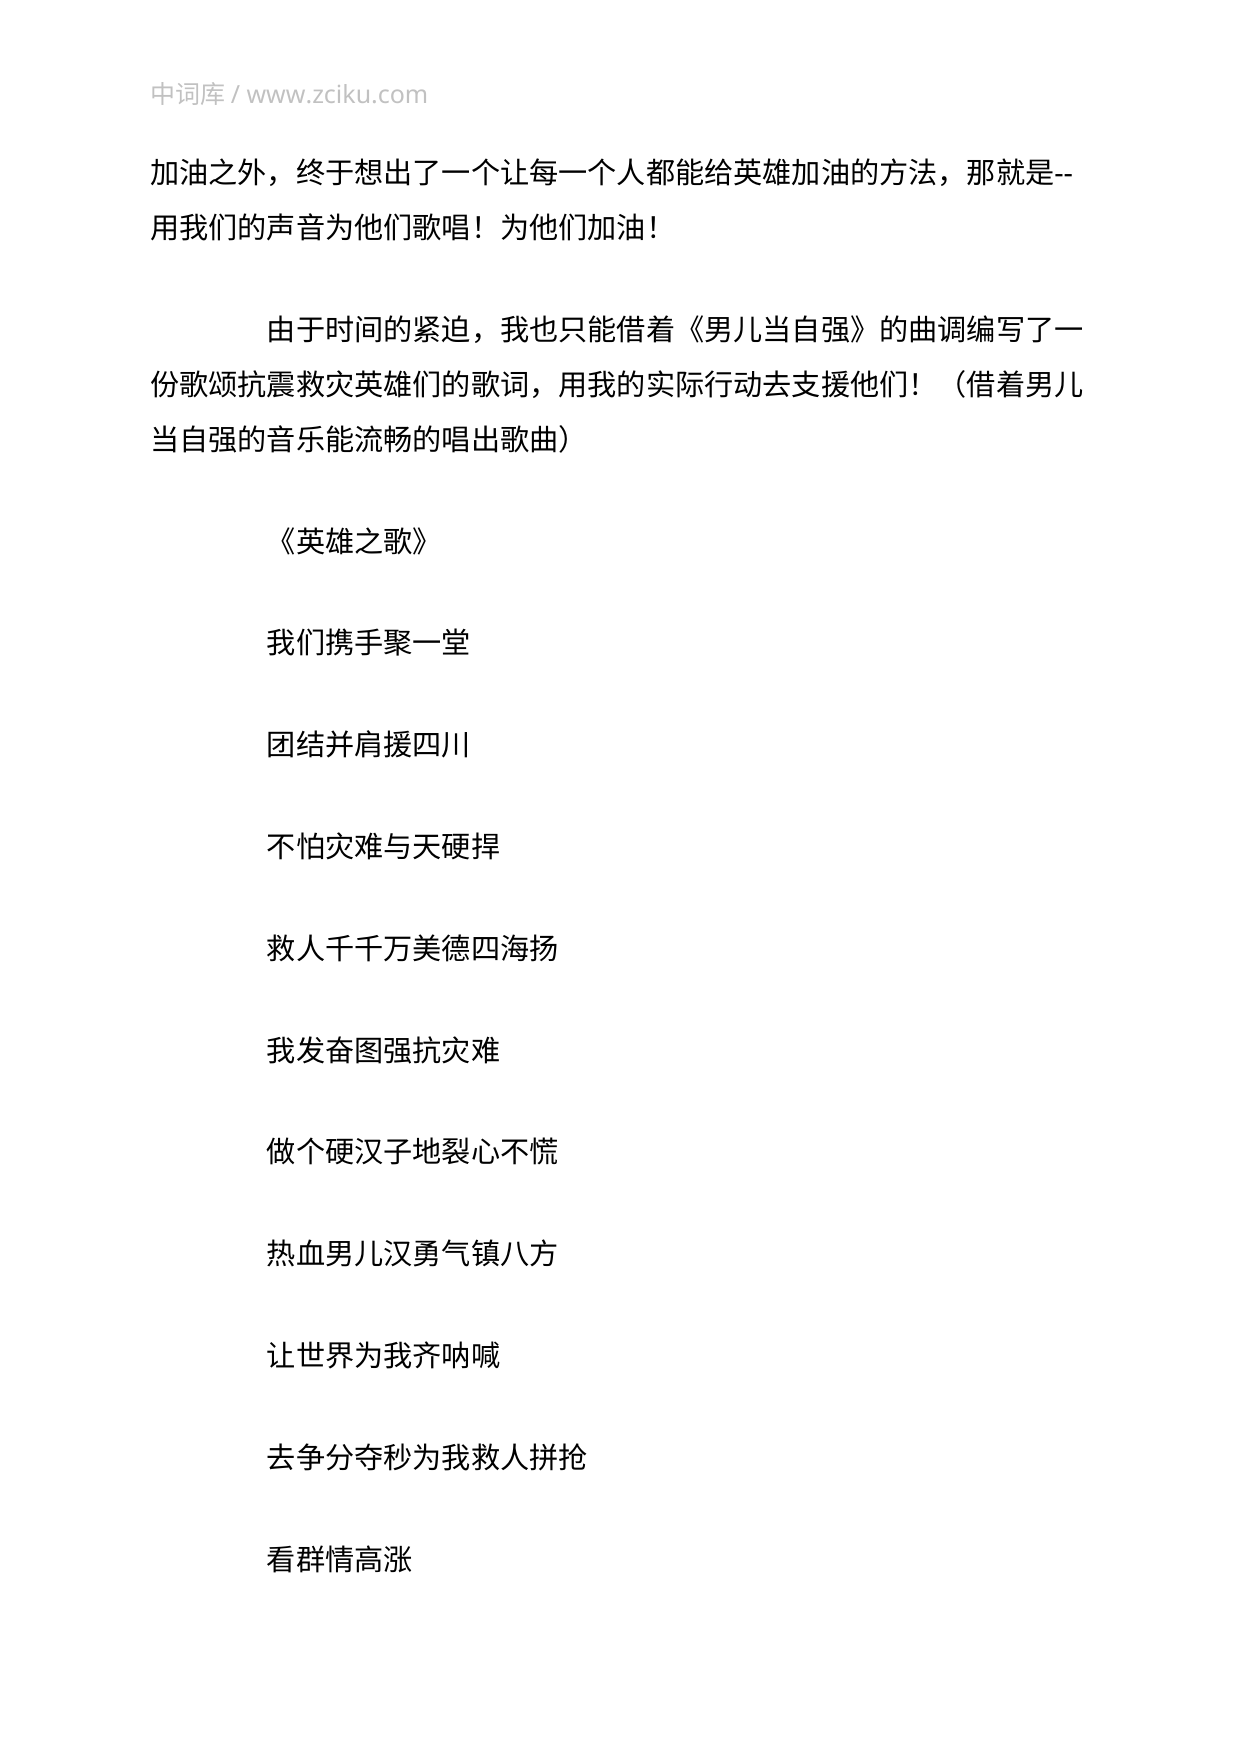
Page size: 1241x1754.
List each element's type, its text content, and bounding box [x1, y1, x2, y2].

text 让世界为我齐呐喊 [150, 1332, 1090, 1375]
text 我发奋图强抗灾难 [150, 1027, 1090, 1069]
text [150, 150, 1090, 247]
text 不怕灾难与天硬捍 [150, 824, 1090, 866]
text 《英雄之歌》 [150, 518, 1090, 561]
text 由于时间的紧迫，我也只能借着《男儿当自强》的曲调编写了一份歌颂抗震救灾英雄们的歌词，用我的实际行动去支援他们！（借着男儿当自强的音乐能流畅的唱出歌曲） [150, 307, 1090, 459]
text 救人千千万美德四海扬 [150, 925, 1090, 968]
text 做个硬汉子地裂心不慌 [150, 1129, 1090, 1171]
text 团结并肩援四川 [150, 722, 1090, 764]
text 去争分夺秒为我救人拼抢 [150, 1434, 1090, 1477]
text 热血男儿汉勇气镇八方 [150, 1231, 1090, 1273]
text 看群情高涨 [150, 1536, 1090, 1578]
text 我们携手聚一堂 [150, 620, 1090, 662]
